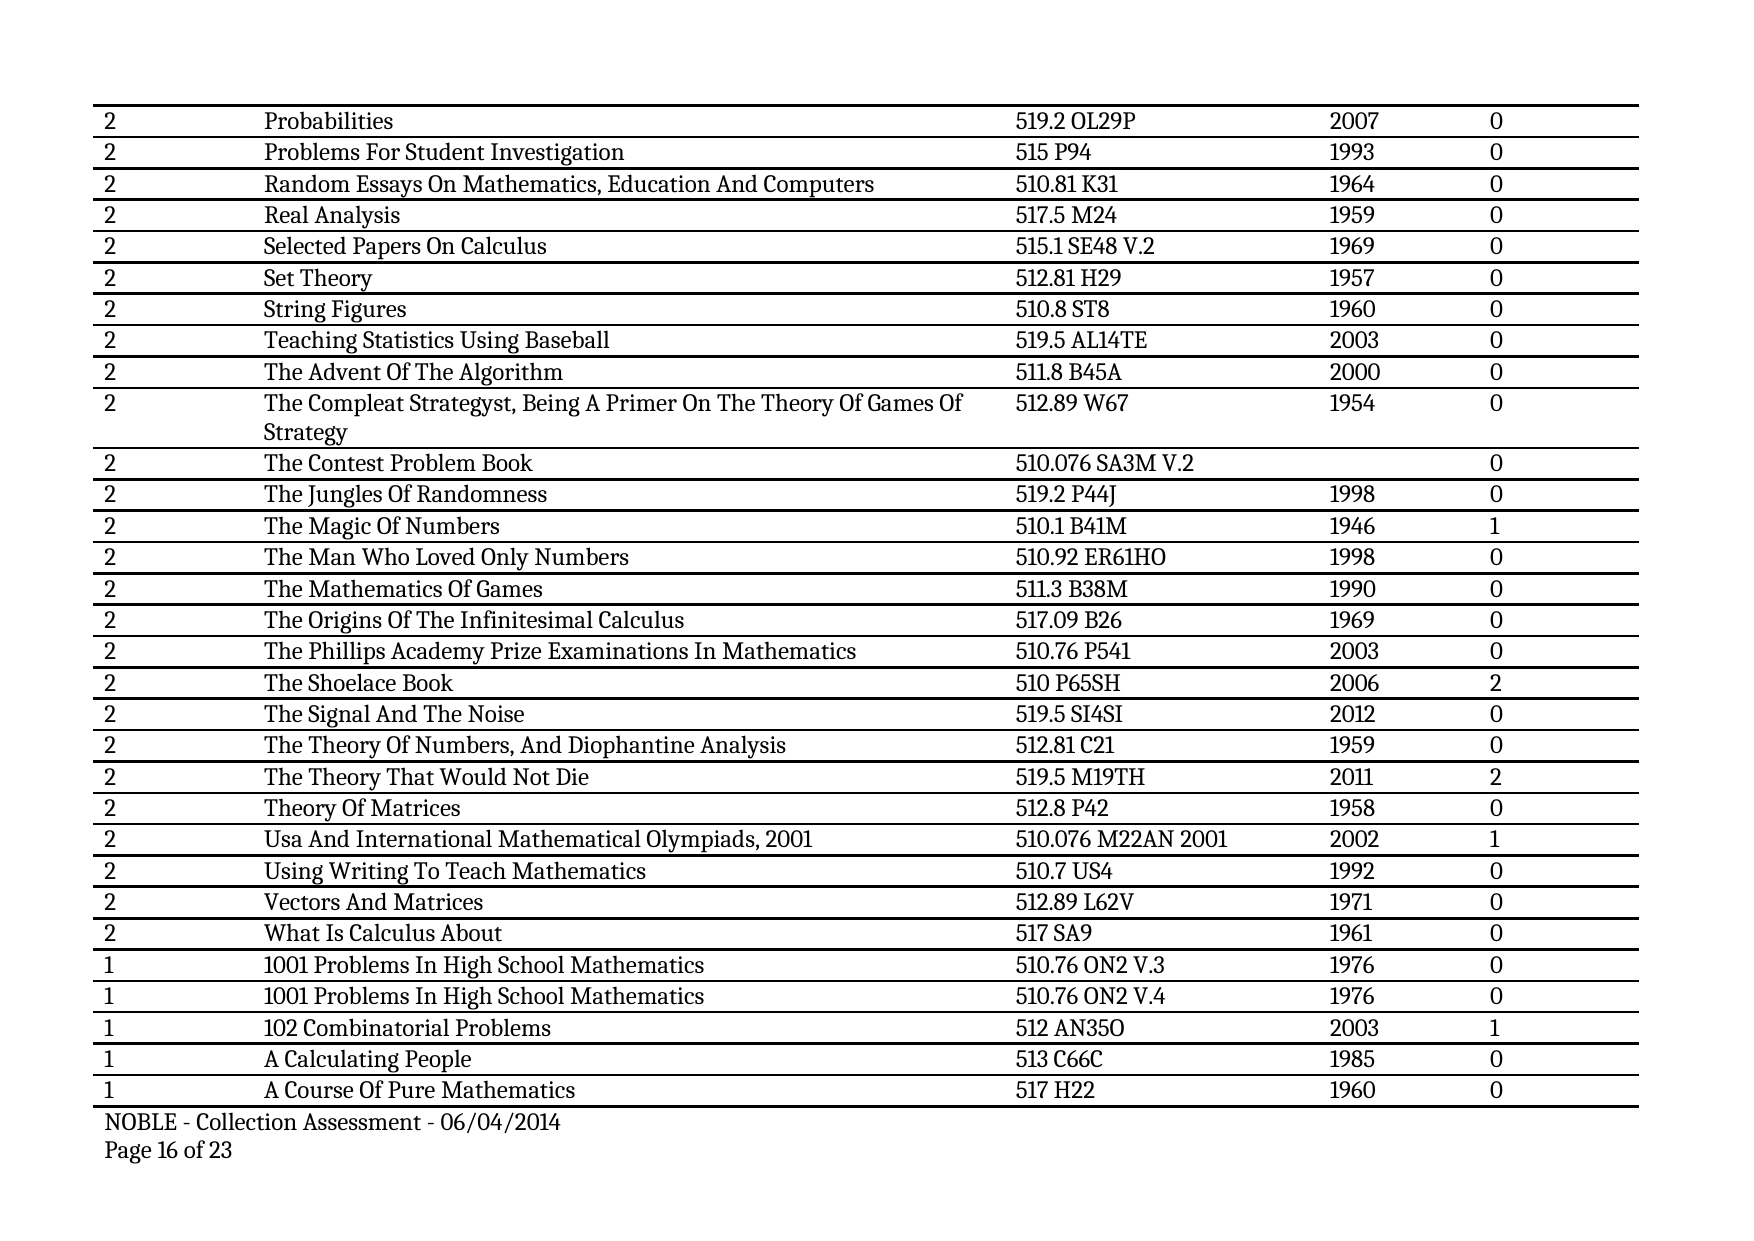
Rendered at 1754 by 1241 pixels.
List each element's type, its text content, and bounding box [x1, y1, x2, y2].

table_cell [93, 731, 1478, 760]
table_cell 2 [93, 264, 253, 292]
table_cell 1960 [1319, 295, 1478, 324]
table_cell 2007 [1319, 107, 1478, 136]
table_cell Set Theory [253, 264, 999, 292]
table_cell Probabilities [253, 107, 999, 136]
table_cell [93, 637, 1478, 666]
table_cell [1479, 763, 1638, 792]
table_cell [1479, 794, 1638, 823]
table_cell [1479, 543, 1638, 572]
table_cell 1969 [1319, 232, 1478, 261]
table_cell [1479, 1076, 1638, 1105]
table_cell 515 P94 [999, 138, 1319, 167]
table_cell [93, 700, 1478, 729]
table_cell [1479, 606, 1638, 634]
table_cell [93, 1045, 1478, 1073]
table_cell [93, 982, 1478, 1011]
table_cell 2000 [1319, 358, 1478, 386]
table_cell String Figures [253, 295, 999, 324]
table_cell 1964 [1319, 170, 1478, 198]
table_cell 2 [93, 232, 253, 261]
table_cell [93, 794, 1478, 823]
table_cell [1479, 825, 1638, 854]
table_cell 0 [1479, 232, 1638, 261]
table_cell 515.1 SE48 V.2 [999, 232, 1319, 261]
table_cell 511.8 B45A [999, 358, 1319, 386]
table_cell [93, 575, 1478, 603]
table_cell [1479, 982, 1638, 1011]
table_cell 0 [1479, 295, 1638, 324]
table_cell 2 [93, 326, 253, 355]
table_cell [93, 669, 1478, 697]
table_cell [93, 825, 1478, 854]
table_cell The Advent Of The Algorithm [253, 358, 999, 386]
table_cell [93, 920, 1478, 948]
table_cell 1954 [1319, 389, 1478, 446]
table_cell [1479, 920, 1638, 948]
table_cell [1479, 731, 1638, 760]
table_cell 0 [1479, 201, 1638, 229]
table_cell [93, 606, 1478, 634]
table_cell 2 [93, 107, 253, 136]
table_cell 2 [93, 358, 253, 386]
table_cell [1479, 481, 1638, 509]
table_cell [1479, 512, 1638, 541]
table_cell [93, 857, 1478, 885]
table_cell 2 [93, 170, 253, 198]
table_cell 517.5 M24 [999, 201, 1319, 229]
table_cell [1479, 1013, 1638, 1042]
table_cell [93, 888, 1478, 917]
table_cell 2 [93, 481, 253, 509]
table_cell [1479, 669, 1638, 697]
table_cell 0 [1479, 264, 1638, 292]
table_cell The Jungles Of Randomness [253, 481, 999, 509]
table_cell Selected Papers On Calculus [253, 232, 999, 261]
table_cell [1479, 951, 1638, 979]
table_cell 510.81 K31 [999, 170, 1319, 198]
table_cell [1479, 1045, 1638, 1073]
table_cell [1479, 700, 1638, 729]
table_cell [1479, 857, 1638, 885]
table_cell 519.5 AL14TE [999, 326, 1319, 355]
table_cell 0 [1479, 358, 1638, 386]
table_cell 519.2 OL29P [999, 107, 1319, 136]
table_cell 0 [1479, 107, 1638, 136]
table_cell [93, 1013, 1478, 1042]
table_cell The Contest Problem Book [253, 449, 999, 478]
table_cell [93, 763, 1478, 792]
table_cell 1993 [1319, 138, 1478, 167]
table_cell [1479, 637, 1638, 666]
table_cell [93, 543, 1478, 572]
table_cell 2 [93, 449, 253, 478]
table_cell Teaching Statistics Using Baseball [253, 326, 999, 355]
table_cell 512.81 H29 [999, 264, 1319, 292]
table_cell 1959 [1319, 201, 1478, 229]
table_cell 2 [93, 138, 253, 167]
table_cell Real Analysis [253, 201, 999, 229]
table_cell 2 [93, 389, 253, 446]
table_cell 2 [93, 295, 253, 324]
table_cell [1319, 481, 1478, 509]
table_cell 0 [1479, 326, 1638, 355]
table_cell 0 [1479, 170, 1638, 198]
table_cell 510.8 ST8 [999, 295, 1319, 324]
table_cell 0 [1479, 389, 1638, 446]
table_cell 2 [93, 201, 253, 229]
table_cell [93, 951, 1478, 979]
table_cell Problems For Student Investigation [253, 138, 999, 167]
table_cell 0 [1479, 138, 1638, 167]
table_cell Random Essays On Mathematics, Education And Computers [253, 170, 999, 198]
table_cell The Compleat Strategyst, Being A Primer On The Theory Of Games Of Strategy [253, 389, 999, 446]
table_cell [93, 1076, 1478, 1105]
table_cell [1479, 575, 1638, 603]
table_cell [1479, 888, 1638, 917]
table_cell 512.89 W67 [999, 389, 1319, 446]
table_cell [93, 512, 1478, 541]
table_cell 510.076 SA3M V.2 [999, 449, 1319, 478]
table_cell 1957 [1319, 264, 1478, 292]
table_cell 0 [1479, 449, 1638, 478]
table_cell 519.2 P44J [999, 481, 1319, 509]
table_cell [1319, 449, 1478, 478]
table_cell 2003 [1319, 326, 1478, 355]
